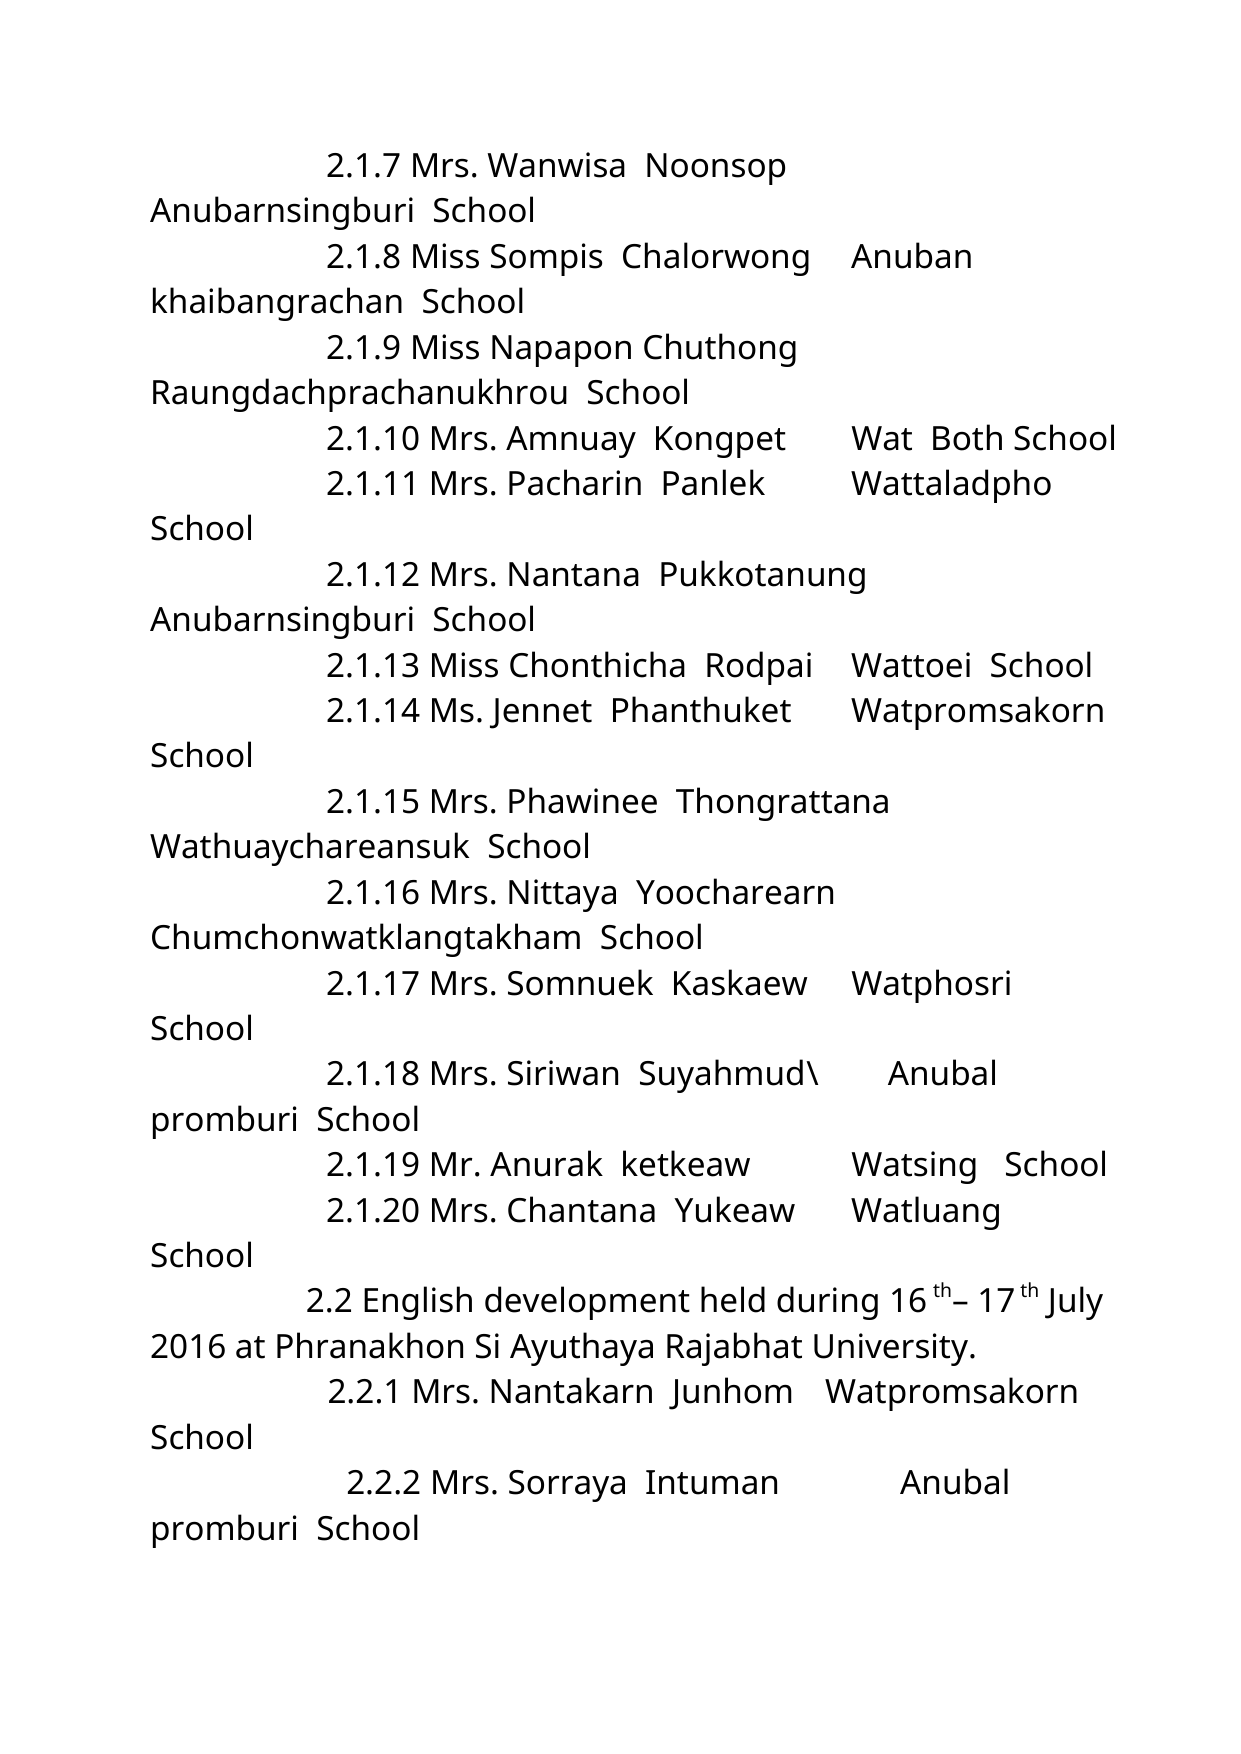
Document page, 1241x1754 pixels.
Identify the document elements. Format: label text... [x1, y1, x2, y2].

text 2.1.12 Mrs. Nantana Pukkotanung Anubarnsingburi School [150, 551, 1122, 641]
text 2.1.15 Mrs. Phawinee Thongrattana Wathuaychareansuk School [150, 778, 1122, 868]
text 2.1.16 Mrs. Nittaya Yoocharearn Chumchonwatklangtakham School [150, 868, 1122, 959]
text 2.1.8 Miss Sompis Chalorwong Anuban khaibangrachan School [150, 233, 1122, 323]
text 2.2.2 Mrs. Sorraya Intuman Anubal promburi School [150, 1459, 1122, 1550]
text 2.1.10 Mrs. Amnuay Kongpet Wat Both School [150, 414, 1122, 460]
text 2.1.13 Miss Chonthicha Rodpai Wattoei School [150, 641, 1122, 687]
text 2.1.17 Mrs. Somnuek Kaskaew Watphosri School [150, 959, 1122, 1050]
text 2.1.14 Ms. Jennet Phanthuket Watpromsakorn School [150, 687, 1122, 778]
text 2.1.9 Miss Napapon Chuthong Raungdachprachanukhrou School [150, 323, 1122, 414]
text 2.1.11 Mrs. Pacharin Panlek Wattaladpho School [150, 460, 1122, 551]
text 2.2 English development held during 16 th– 17 th July 2016 at Phranakhon Si Ayuthaya Rajabhat University. [150, 1277, 1122, 1368]
text 2.1.18 Mrs. Siriwan Suyahmud\ Anubal promburi School [150, 1050, 1122, 1141]
text 2.1.20 Mrs. Chantana Yukeaw Watluang School [150, 1186, 1122, 1277]
text 2.1.19 Mr. Anurak ketkeaw Watsing School [150, 1141, 1122, 1186]
text 2.2.1 Mrs. Nantakarn Junhom Watpromsakorn School [150, 1368, 1122, 1459]
text 2.1.7 Mrs. Wanwisa Noonsop Anubarnsingburi School [150, 142, 1122, 233]
